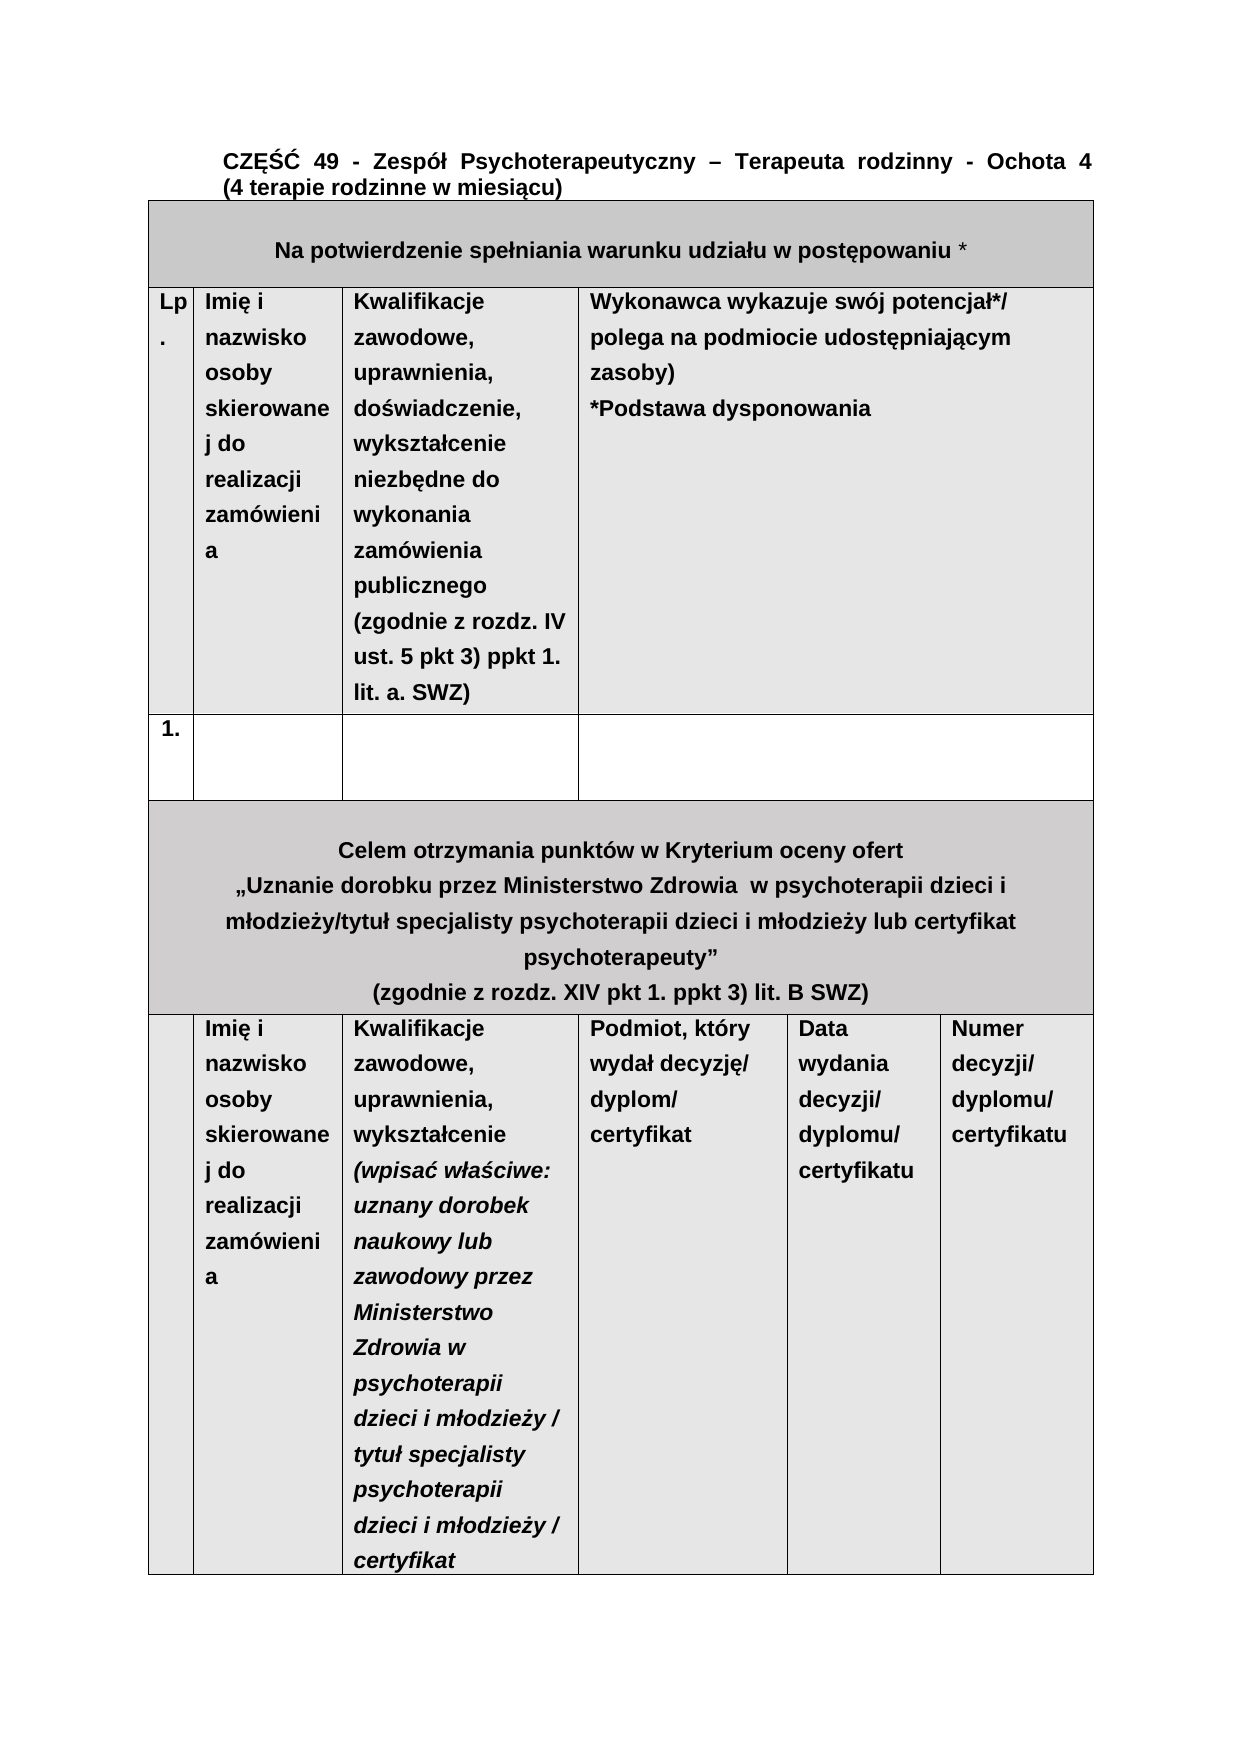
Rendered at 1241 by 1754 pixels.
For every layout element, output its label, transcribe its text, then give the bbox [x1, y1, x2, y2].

table_cell [579, 715, 1093, 800]
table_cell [788, 1015, 940, 1574]
table_cell 1. [149, 715, 193, 800]
table_cell [149, 1015, 193, 1574]
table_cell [941, 1015, 1093, 1574]
table_cell Kwalifikacje zawodowe, uprawnienia, doświadczenie, wykształcenie niezbędne do wykonania zamówienia publicznego (zgodnie z rozdz. IV ust. 5 pkt 3) ppkt 1. lit. a. SWZ) [343, 288, 578, 713]
table_cell Celem otrzymania punktów w Kryterium oceny ofert „Uznanie dorobku przez Ministerstwo Zdrowia w psychoterapii dzieci i młodzieży/tytuł specjalisty psychoterapii dzieci i młodzieży lub certyfikat psychoterapeuty” (zgodnie z rozdz. XIV pkt 1. ppkt 3) lit. B SWZ) [149, 801, 1093, 1014]
table_cell Imię i nazwisko osoby skierowanej do realizacji zamówienia [194, 288, 342, 713]
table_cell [343, 1015, 578, 1574]
table_header Na potwierdzenie spełniania warunku udziału w postępowaniu * [149, 201, 1093, 287]
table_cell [194, 1015, 342, 1574]
table_cell Wykonawca wykazuje swój potencjał*/ polega na podmiocie udostępniającym zasoby) *Podstawa dysponowania [579, 288, 1093, 713]
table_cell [579, 1015, 787, 1574]
table_cell Lp. [149, 288, 193, 713]
list CZĘŚĆ 49 - Zespół Psychoterapeutyczny – Terapeuta rodzinny - Ochota 4 (4 terapie rodzinne w miesiącu) [223, 148, 1093, 200]
table_cell [194, 715, 342, 800]
table_cell [343, 715, 578, 800]
